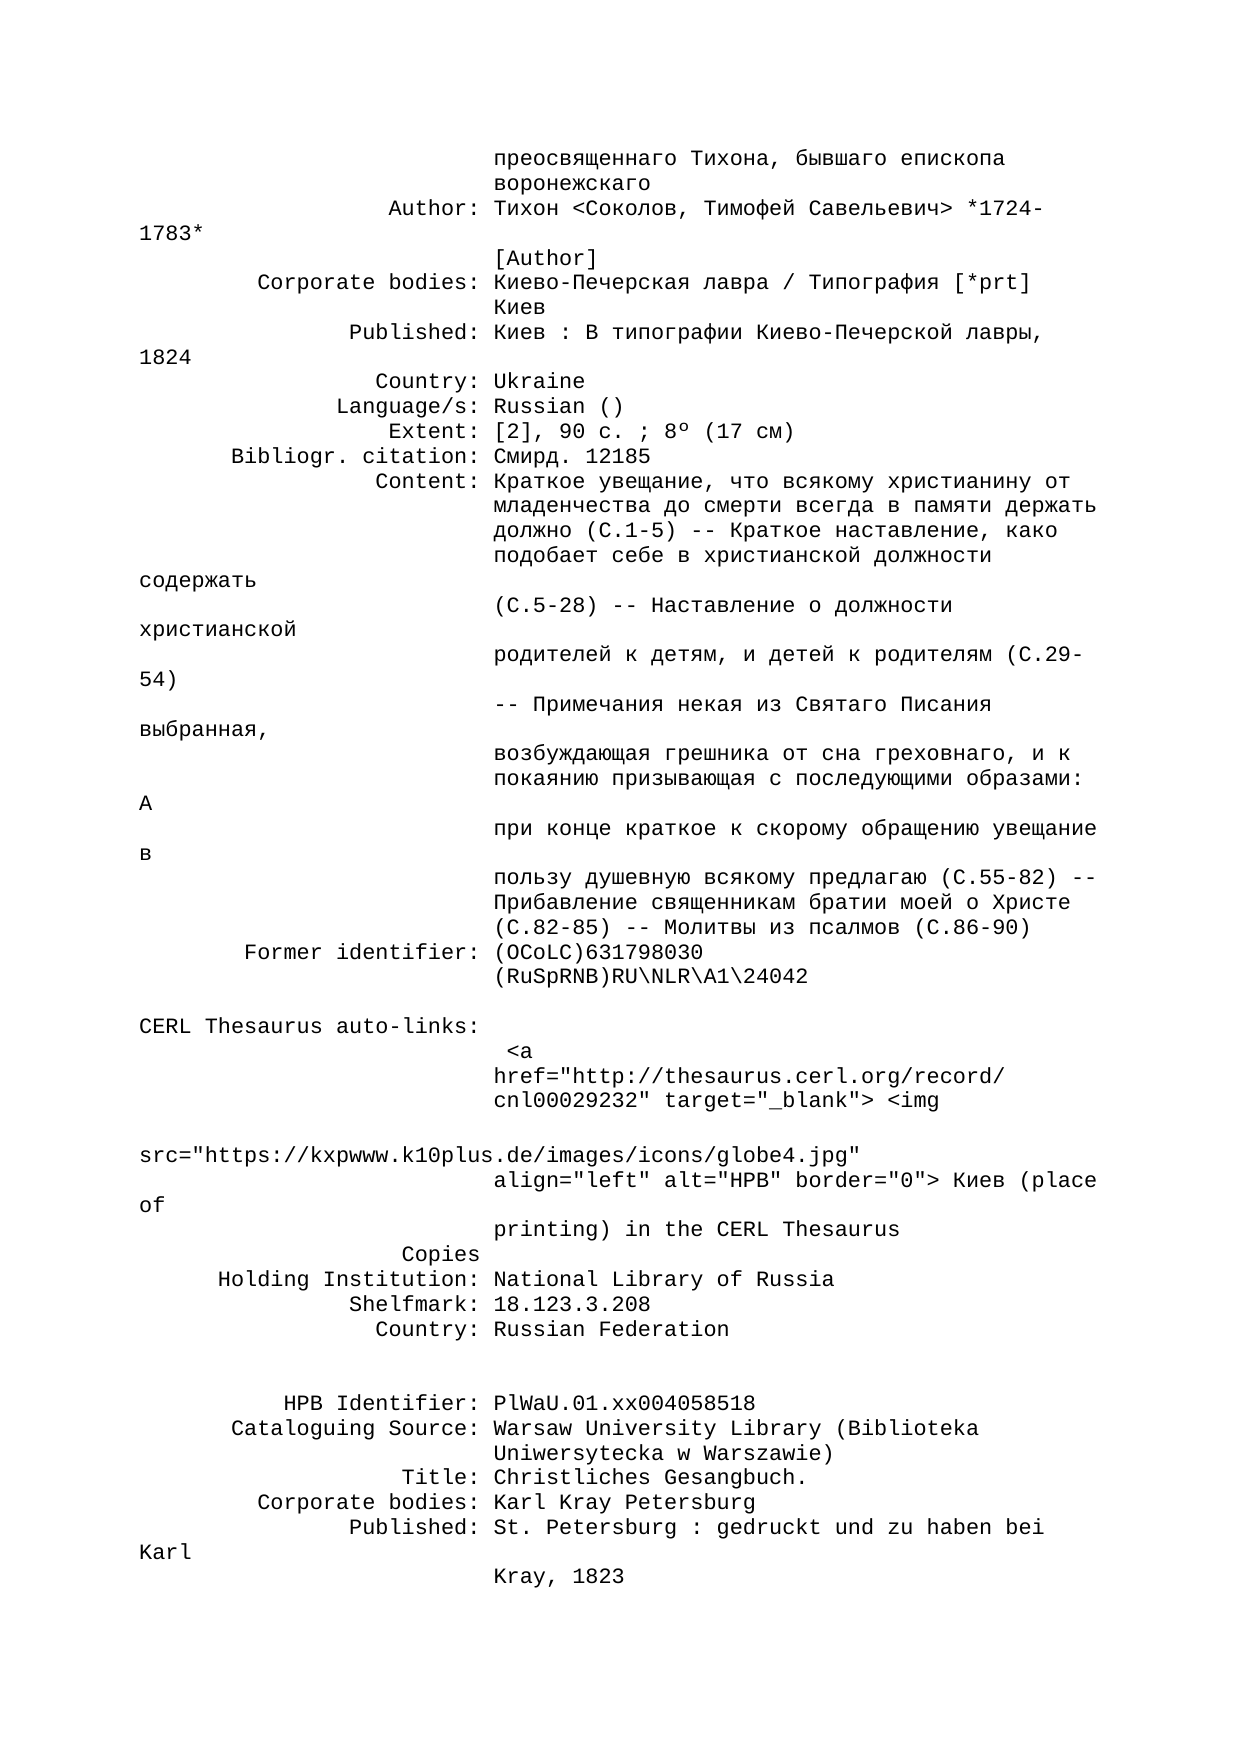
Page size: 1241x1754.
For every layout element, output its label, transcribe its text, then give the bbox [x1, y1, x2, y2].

text Corporate bodies: Karl Kray Petersburg [139, 1491, 1101, 1516]
text воронежскаго [139, 172, 1101, 197]
text Copies [139, 1243, 1101, 1268]
text младенчества до смерти всегда в памяти держать [139, 495, 1101, 519]
text printing) in the CERL Thesaurus [139, 1219, 1101, 1243]
text cnl00029232" target="_blank"> <img [139, 1090, 1101, 1114]
text align="left" alt="HPB" border="0"> Киев (place of [139, 1169, 1101, 1219]
text Shelfmark: 18.123.3.208 [139, 1293, 1101, 1318]
text Title: Christliches Gesangbuch. [139, 1467, 1101, 1491]
text Content: Краткое увещание, что всякому христианину от [139, 470, 1101, 495]
text Cataloguing Source: Warsaw University Library (Biblioteka [139, 1417, 1101, 1442]
text href="http://thesaurus.cerl.org/record/ [139, 1065, 1101, 1090]
text Киев [139, 296, 1101, 321]
text CERL Thesaurus auto-links: [139, 1015, 1101, 1040]
text преосвященнаго Тихона, бывшаго епископа [139, 148, 1101, 172]
text Former identifier: (OCoLC)631798030 [139, 941, 1101, 966]
text должно (С.1-5) -- Краткое наставление, како [139, 519, 1101, 544]
text родителей к детям, и детей к родителям (С.29-54) [139, 643, 1101, 693]
text (С.82-85) -- Молитвы из псалмов (С.86-90) [139, 916, 1101, 941]
text (С.5-28) -- Наставление о должности христианской [139, 594, 1101, 643]
text HPB Identifier: PlWaU.01.xx004058518 [139, 1392, 1101, 1417]
text подобает себе в христианской должности содержать [139, 544, 1101, 594]
text -- Примечания некая из Святаго Писания выбранная, [139, 693, 1101, 743]
text Extent: [2], 90 с. ; 8º (17 см) [139, 420, 1101, 445]
text возбуждающая грешника от сна греховнаго, и к [139, 743, 1101, 767]
text (RuSpRNB)RU\NLR\A1\24042 [139, 966, 1101, 991]
text Published: Киев : В типографии Киево-Печерской лавры, 1824 [139, 321, 1101, 371]
text Corporate bodies: Киево-Печерская лавра / Типография [*prt] [139, 272, 1101, 296]
text [Author] [139, 247, 1101, 272]
text Holding Institution: National Library of Russia [139, 1268, 1101, 1293]
text Bibliogr. citation: Смирд. 12185 [139, 445, 1101, 470]
text src="https://kxpwww.k10plus.de/images/icons/globe4.jpg" [139, 1114, 1101, 1169]
text Author: Тихон <Соколов, Тимофей Савельевич> *1724-1783* [139, 197, 1101, 247]
text Kray, 1823 [139, 1566, 1101, 1591]
text при конце краткое к скорому обращению увещание в [139, 817, 1101, 867]
text Uniwersytecka w Warszawie) [139, 1442, 1101, 1467]
text Country: Ukraine [139, 371, 1101, 396]
text Прибавление священникам братии моей о Христе [139, 891, 1101, 916]
text пользу душевную всякому предлагаю (С.55-82) -- [139, 867, 1101, 891]
text <a [139, 1040, 1101, 1065]
text покаянию призывающая с последующими образами: А [139, 767, 1101, 817]
text Country: Russian Federation [139, 1318, 1101, 1343]
text Language/s: Russian () [139, 396, 1101, 420]
text Published: St. Petersburg : gedruckt und zu haben bei Karl [139, 1516, 1101, 1566]
